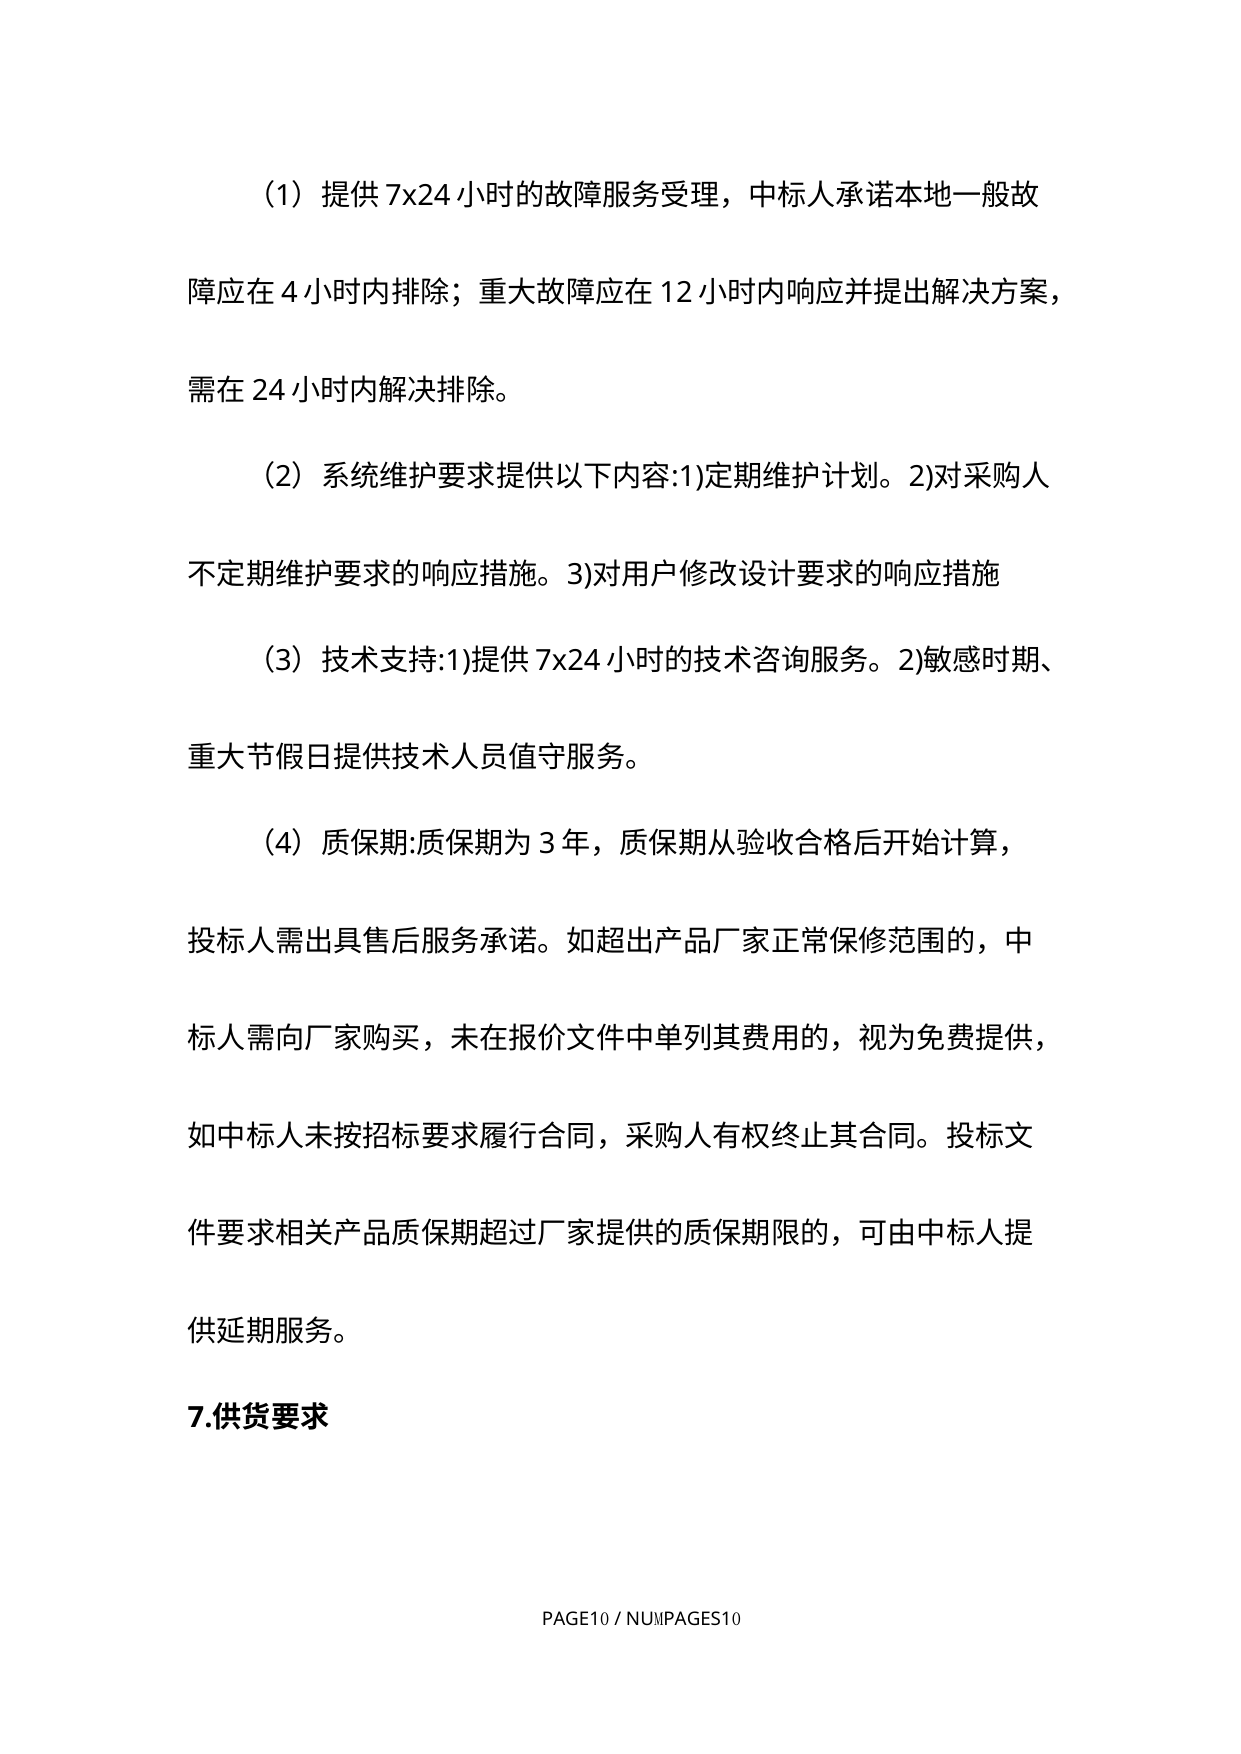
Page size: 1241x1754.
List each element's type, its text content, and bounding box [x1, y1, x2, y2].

text （3）技术支持:1)提供7x24小时的技术咨询服务。2)敏感时期、重大节假日提供技术人员值守服务。 [187, 625, 1053, 788]
text 7.供货要求 [187, 1382, 1053, 1447]
text （1）提供7x24小时的故障服务受理，中标人承诺本地一般故障应在4小时内排除；重大故障应在12小时内响应并提出解决方案，需在24小时内解决排除。 [187, 160, 1053, 420]
text （4）质保期:质保期为3年，质保期从验收合格后开始计算，投标人需出具售后服务承诺。如超出产品厂家正常保修范围的，中标人需向厂家购买，未在报价文件中单列其费用的，视为免费提供，如中标人未按招标要求履行合同，采购人有权终止其合同。投标文件要求相关产品质保期超过厂家提供的质保期限的，可由中标人提供延期服务。 [187, 809, 1053, 1361]
text （2）系统维护要求提供以下内容:1)定期维护计划。2)对采购人不定期维护要求的响应措施。3)对用户修改设计要求的响应措施 [187, 441, 1053, 604]
